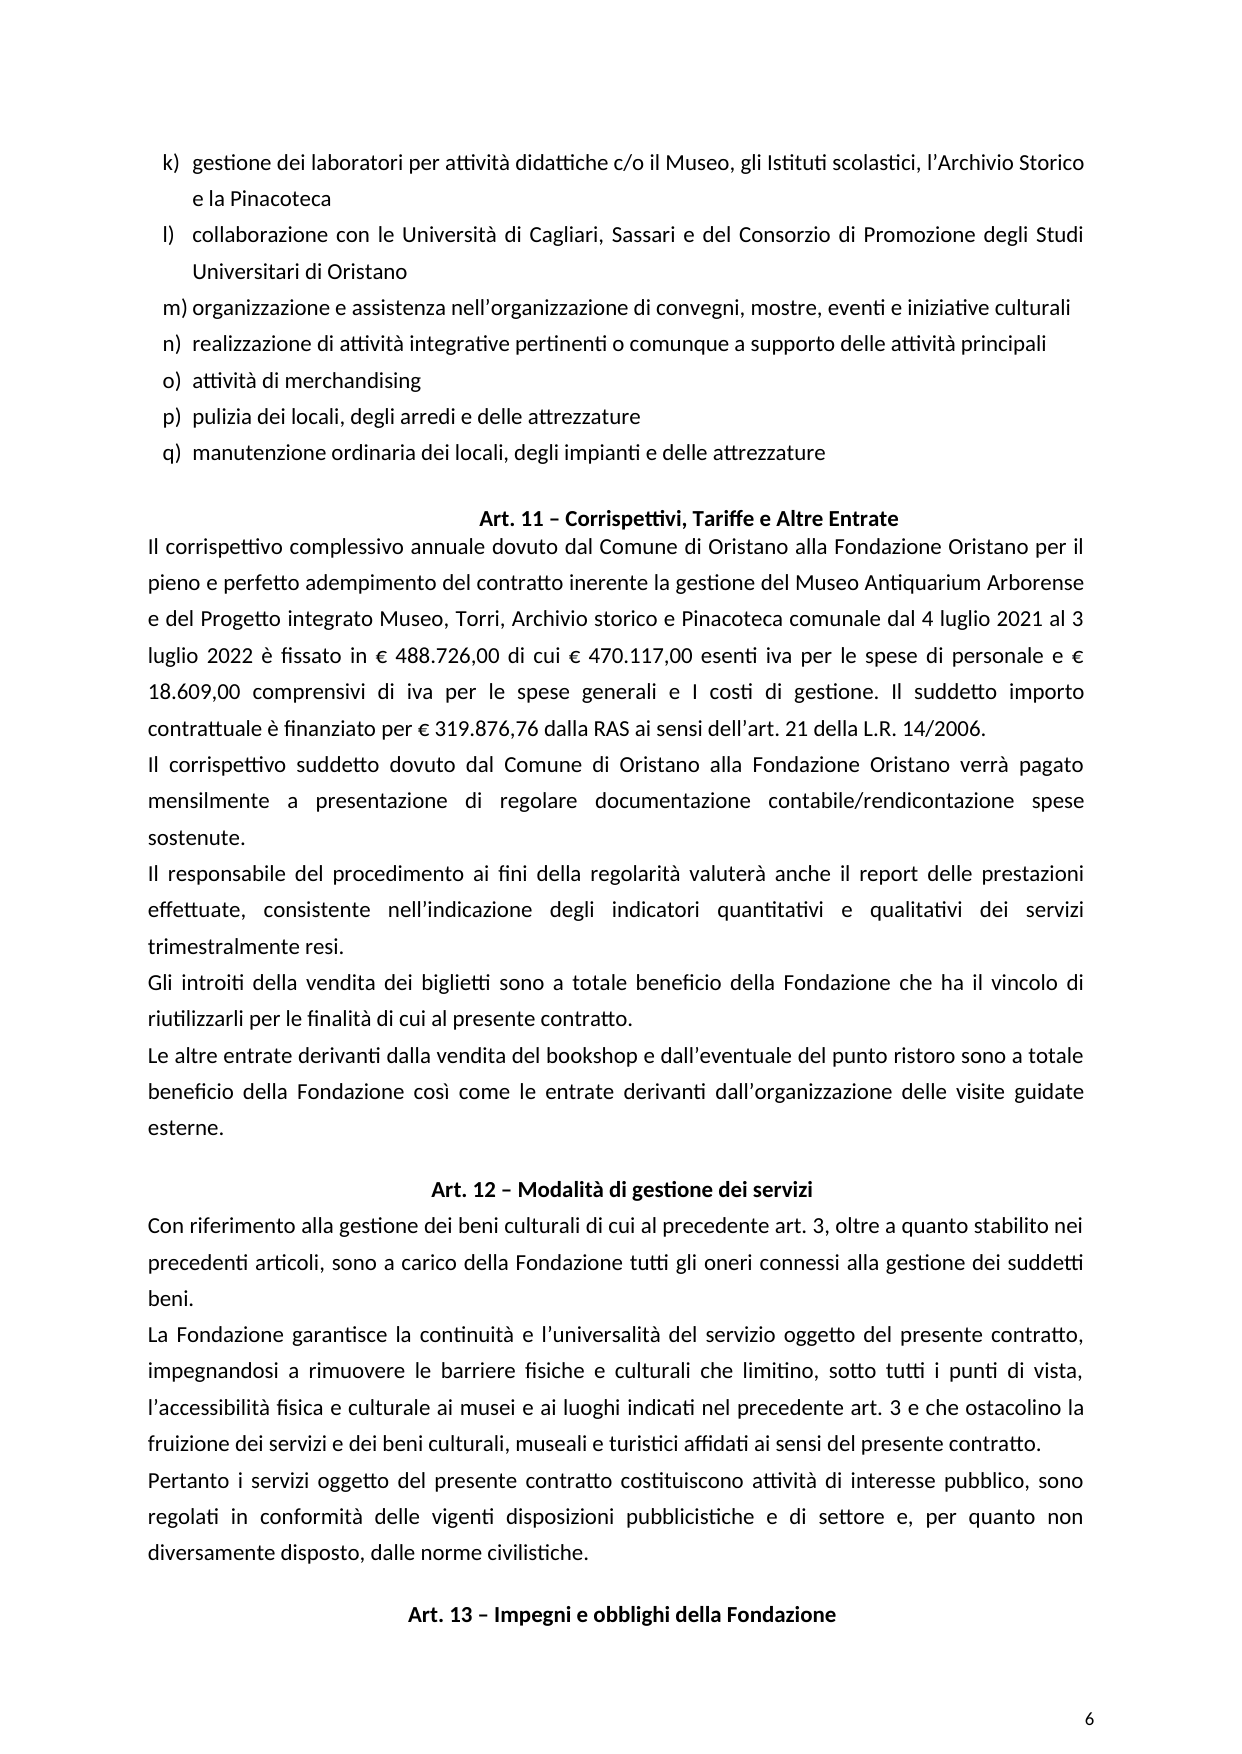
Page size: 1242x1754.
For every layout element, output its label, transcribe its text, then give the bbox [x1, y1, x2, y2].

list gestione dei laboratori per attività didattiche c/o il Museo, gli Istituti scolastici, l’Archivio Storico e la Pinacoteca [162, 148, 1086, 212]
text Il corrispettivo complessivo annuale dovuto dal Comune di Oristano alla Fondazione Oristano per il pieno e perfetto adempimento del contratto inerente la gestione del Museo Antiquarium Arborense e del Progetto integrato Museo, Torri, Archivio storico e Pinacoteca comunale dal 4 luglio 2021 al 3 luglio 2022 è fissato in € 488.726,00 di cui € 470.117,00 esenti iva per le spese di personale e € 18.609,00 comprensivi di iva per le spese generali e I costi di gestione. Il suddetto importo contrattuale è finanziato per € 319.876,76 dalla RAS ai sensi dell’art. 21 della L.R. 14/2006. [148, 532, 1086, 742]
text Art. 12 – Modalità di gestione dei servizi [148, 1175, 1097, 1203]
list pulizia dei locali, degli arredi e delle attrezzature [162, 402, 1086, 430]
text Art. 13 – Impegni e obblighi della Fondazione [148, 1600, 1097, 1628]
list organizzazione e assistenza nell’organizzazione di convegni, mostre, eventi e iniziative culturali [162, 293, 1086, 321]
list collaborazione con le Università di Cagliari, Sassari e del Consorzio di Promozione degli Studi Universitari di Oristano [162, 220, 1086, 285]
list manutenzione ordinaria dei locali, degli impianti e delle attrezzature [162, 438, 1086, 467]
text Il responsabile del procedimento ai fini della regolarità valuterà anche il report delle prestazioni effettuate, consistente nell’indicazione degli indicatori quantitativi e qualitativi dei servizi trimestralmente resi. [148, 859, 1086, 960]
list realizzazione di attività integrative pertinenti o comunque a supporto delle attività principali [162, 329, 1086, 357]
text Art. 11 – Corrispettivi, Tariffe e Altre Entrate [293, 504, 1086, 532]
text Gli introiti della vendita dei biglietti sono a totale beneficio della Fondazione che ha il vincolo di riutilizzarli per le finalità di cui al presente contratto. [148, 968, 1086, 1032]
text La Fondazione garantisce la continuità e l’universalità del servizio oggetto del presente contratto, impegnandosi a rimuovere le barriere fisiche e culturali che limitino, sotto tutti i punti di vista, l’accessibilità fisica e culturale ai musei e ai luoghi indicati nel precedente art. 3 e che ostacolino la fruizione dei servizi e dei beni culturali, museali e turistici affidati ai sensi del presente contratto. [148, 1320, 1086, 1457]
text Il corrispettivo suddetto dovuto dal Comune di Oristano alla Fondazione Oristano verrà pagato mensilmente a presentazione di regolare documentazione contabile/rendicontazione spese sostenute. [148, 750, 1086, 851]
text Con riferimento alla gestione dei beni culturali di cui al precedente art. 3, oltre a quanto stabilito nei precedenti articoli, sono a carico della Fondazione tutti gli oneri connessi alla gestione dei suddetti beni. [148, 1211, 1086, 1312]
text Pertanto i servizi oggetto del presente contratto costituiscono attività di interesse pubblico, sono regolati in conformità delle vigenti disposizioni pubblicistiche e di settore e, per quanto non diversamente disposto, dalle norme civilistiche. [148, 1466, 1086, 1566]
text Le altre entrate derivanti dalla vendita del bookshop e dall’eventuale del punto ristoro sono a totale beneficio della Fondazione così come le entrate derivanti dall’organizzazione delle visite guidate esterne. [148, 1041, 1086, 1142]
list attività di merchandising [162, 366, 1086, 394]
